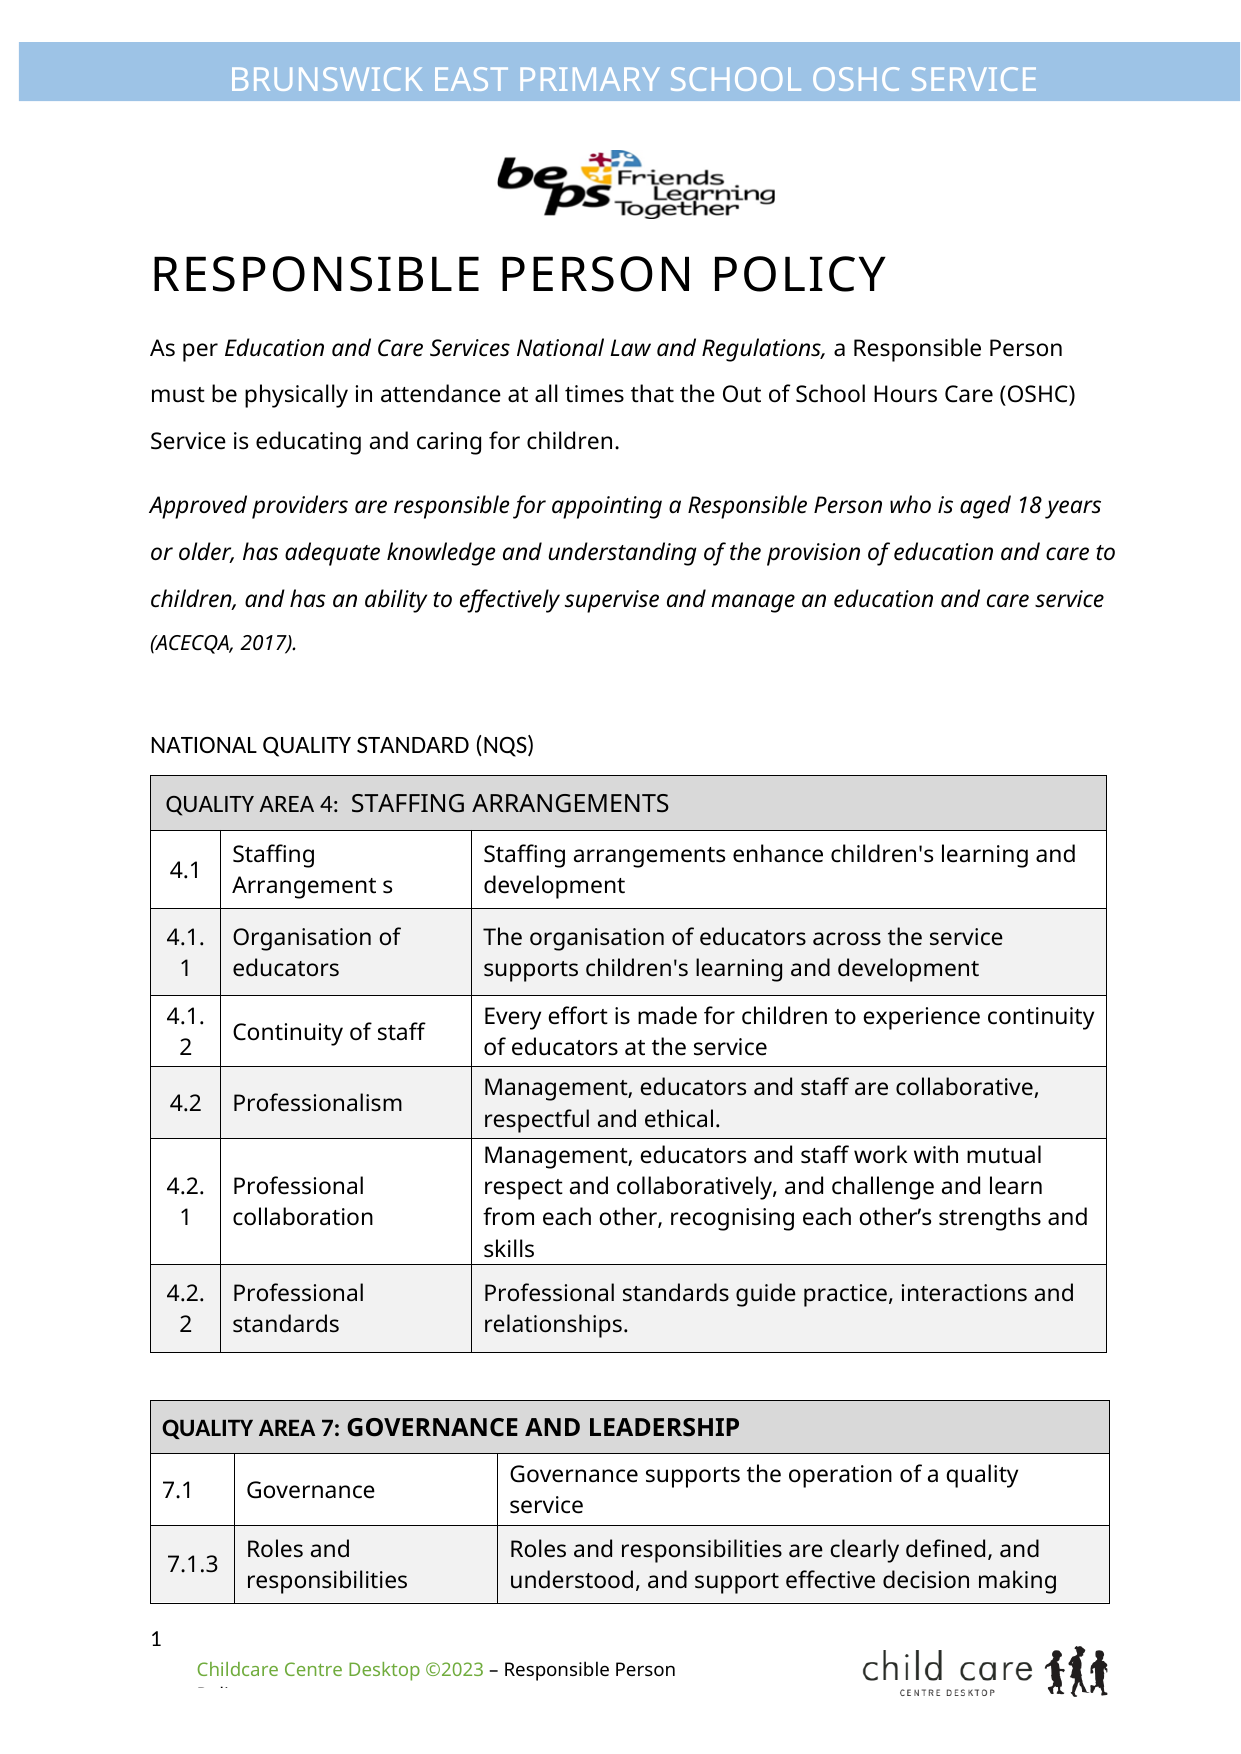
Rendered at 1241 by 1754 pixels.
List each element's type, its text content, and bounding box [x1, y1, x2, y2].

table_cell Organisation of educators [221, 909, 471, 995]
text RESPONSIBLE PERSON POLICY [150, 240, 1122, 305]
table_cell Continuity of staff [221, 996, 471, 1066]
table_cell Management, educators and staff work with mutual respect and collaboratively, and challenge and learn from each other, recognising each other’s strengths and skills [472, 1139, 1106, 1264]
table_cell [498, 1526, 1109, 1602]
table_cell Professional standards guide practice, interactions and relationships. [472, 1265, 1106, 1352]
table_cell 4.2.1 [151, 1139, 220, 1264]
text NATIONAL QUALITY STANDARD (NQS) [150, 729, 1122, 759]
picture [497, 150, 775, 219]
table_cell 4.1 [151, 831, 220, 908]
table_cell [235, 1526, 497, 1602]
text As per Education and Care Services National Law and Regulations, a Responsible Person must be physically in attendance at all times that the Out of School Hours Care (OSHC) Service is educating and caring for children. [150, 332, 1122, 457]
table_cell 7.1 [151, 1454, 234, 1524]
table_cell Professional collaboration [221, 1139, 471, 1264]
table_header QUALITY AREA 7: GOVERNANCE AND LEADERSHIP [151, 1401, 1109, 1453]
table_cell Staffing Arrangement s [221, 831, 471, 908]
table_cell The organisation of educators across the service supports children's learning and development [472, 909, 1106, 995]
table_header QUALITY AREA 4: STAFFING ARRANGEMENTS [151, 776, 1106, 830]
table_cell 4.2 [151, 1067, 220, 1138]
table_cell 7.1.3 [151, 1526, 234, 1602]
table_cell 4.2.2 [151, 1265, 220, 1352]
table_cell Professional standards [221, 1265, 471, 1352]
table_cell Staffing arrangements enhance children's learning and development [472, 831, 1106, 908]
table_cell 4.1.1 [151, 909, 220, 995]
table_cell Management, educators and staff are collaborative, respectful and ethical. [472, 1067, 1106, 1138]
text Approved providers are responsible for appointing a Responsible Person who is aged 18 years or older, has adequate knowledge and understanding of the provision of education and care to children, and has an ability to effectively supervise and manage an education and care service (ACECQA, 2017). [150, 489, 1122, 698]
table_cell Governance supports the operation of a quality service [498, 1454, 1109, 1524]
table_cell 4.1.2 [151, 996, 220, 1066]
table_cell Every effort is made for children to experience continuity of educators at the service [472, 996, 1106, 1066]
table_cell Governance [235, 1454, 497, 1524]
table_cell Professionalism [221, 1067, 471, 1138]
